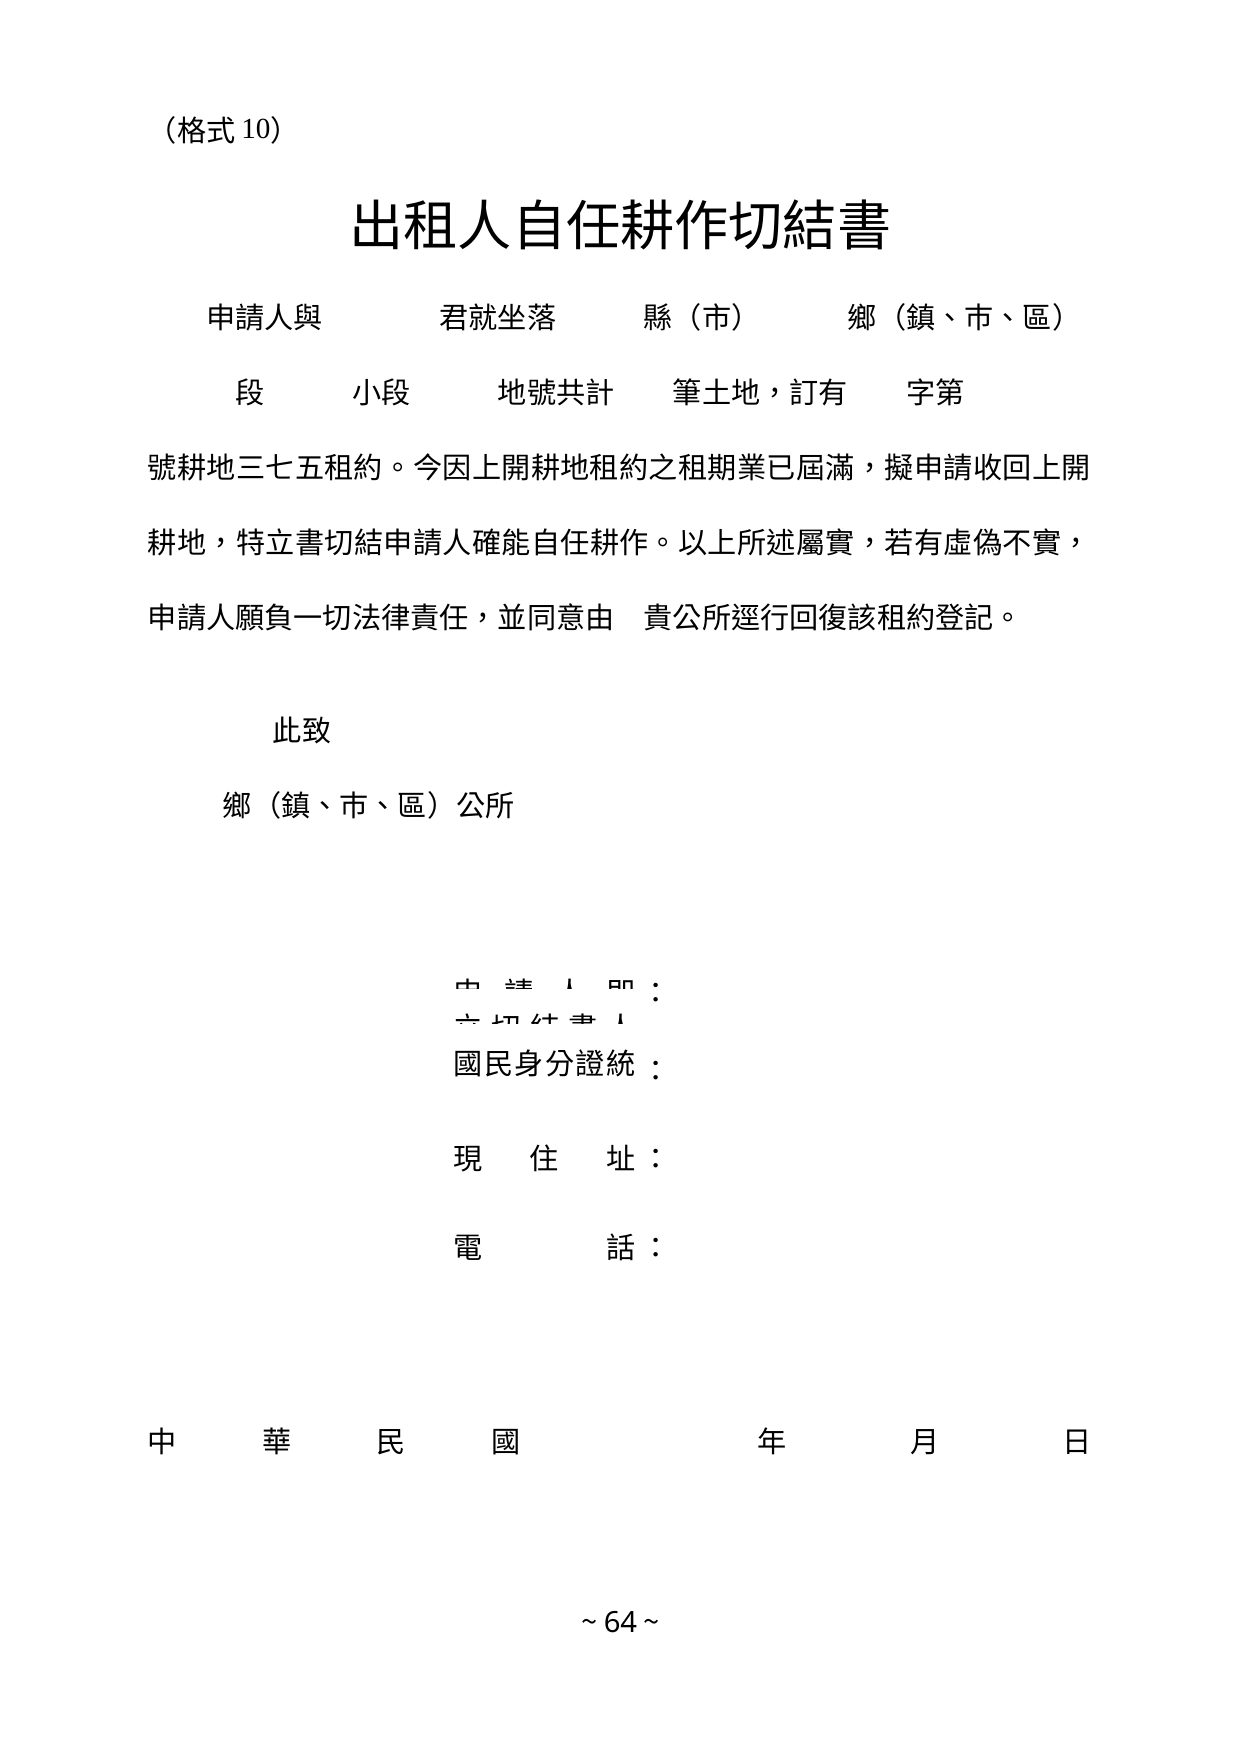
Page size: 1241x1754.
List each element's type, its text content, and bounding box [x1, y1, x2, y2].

table_cell 國民身分證統一編號 [451, 1024, 638, 1113]
table_cell 電 話 [451, 1201, 638, 1290]
text 此致 [273, 691, 1092, 766]
table_cell ： [638, 1024, 1101, 1113]
text （格式10） [148, 91, 1092, 166]
table_cell ： [638, 1113, 1101, 1201]
text 段 小段 地號共計 筆土地，訂有 字第 [148, 353, 1092, 428]
text 出租人自任耕作切結書 [148, 166, 1092, 278]
text 申請人與 君就坐落 縣（市） 鄉（鎮、巿、區） [148, 278, 1092, 353]
text 鄉（鎮、巿、區）公所 [223, 766, 1092, 841]
text 中 華 民 國 年 月 日 [148, 1402, 1092, 1477]
table_header ： [638, 953, 1101, 1024]
table_cell 現住址 [451, 1113, 638, 1201]
table_cell ： [638, 1201, 1101, 1290]
text 號耕地三七五租約。今因上開耕地租約之租期業已屆滿，擬申請收回上開耕地，特立書切結申請人確能自任耕作。以上所述屬實，若有虛偽不實，申請人願負一切法律責任，並同意由 貴公所逕行回復該租約登記。 [148, 428, 1092, 653]
table_cell 立切結書人 [451, 989, 638, 1024]
table_header 申請人即 [451, 953, 638, 989]
